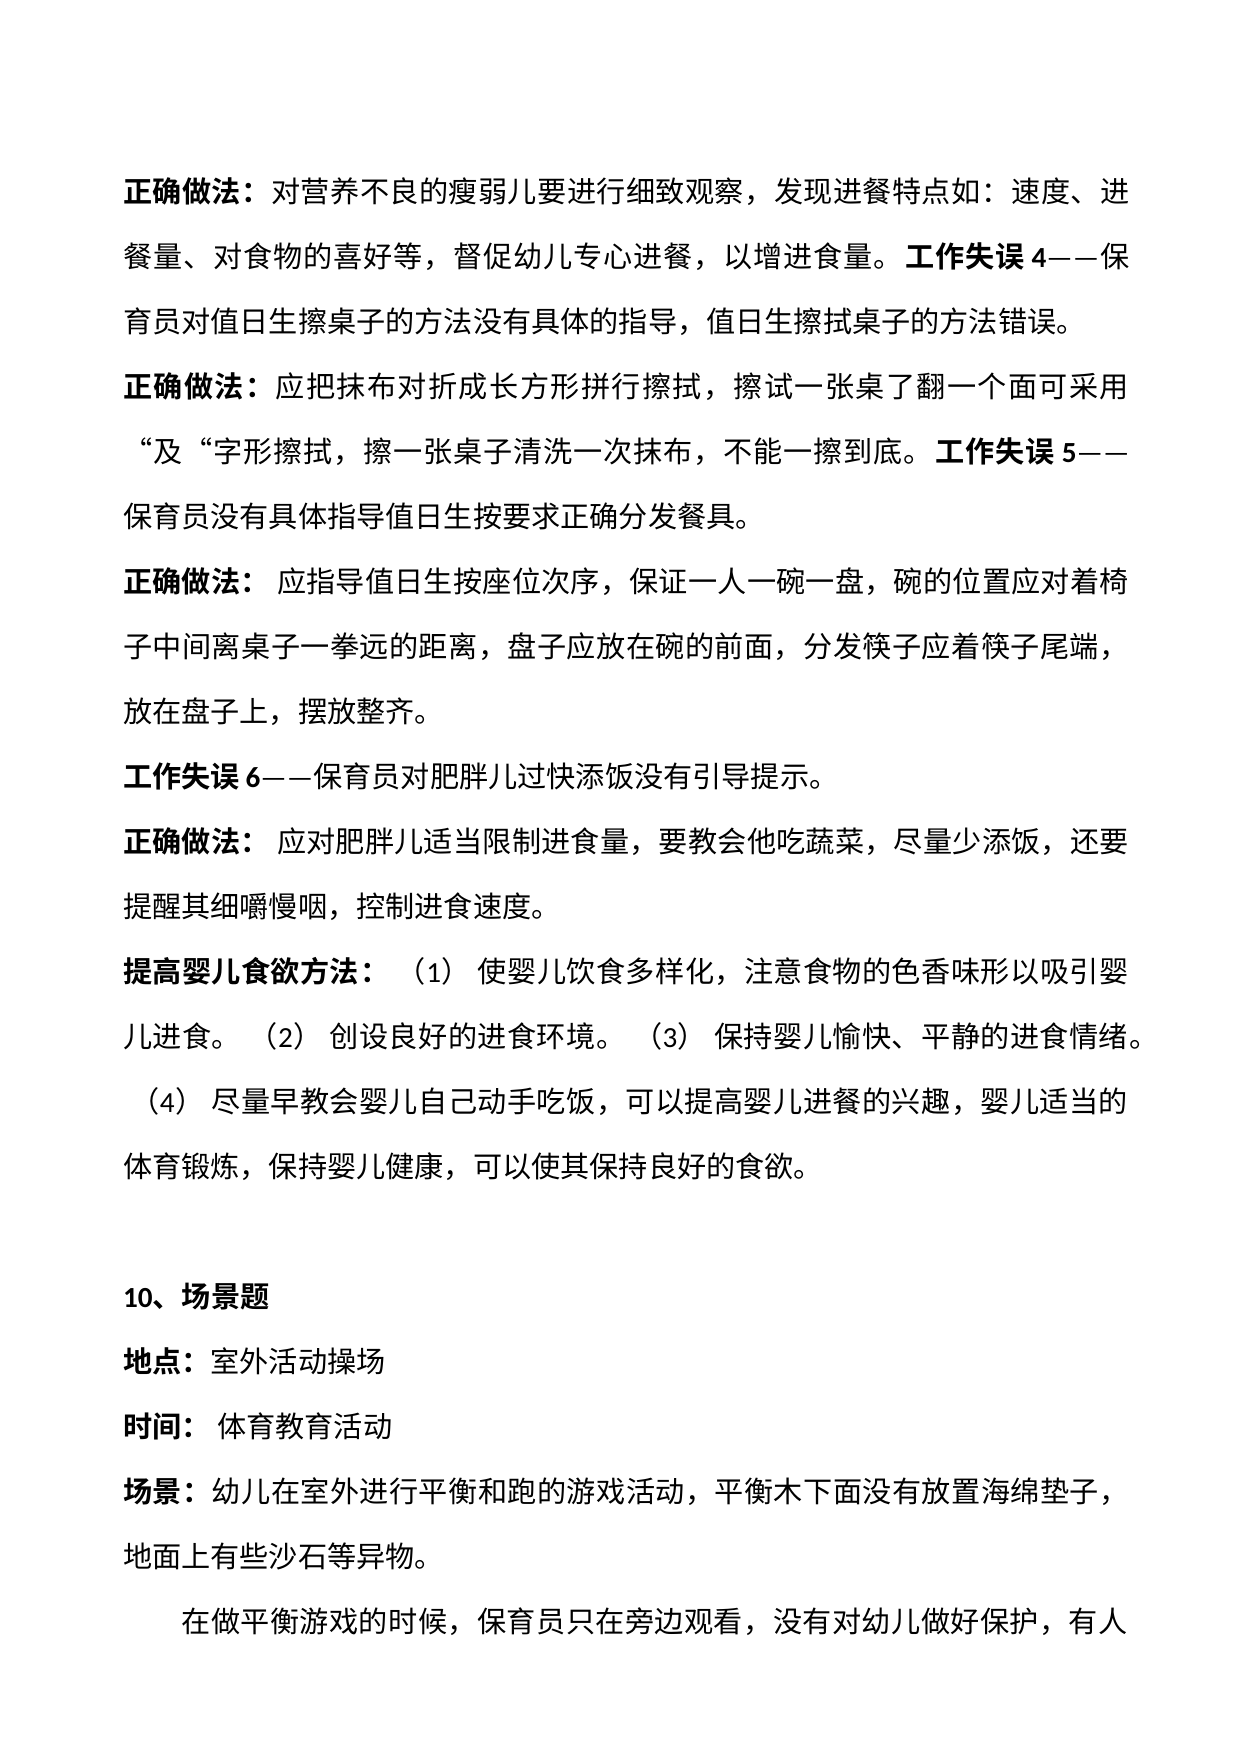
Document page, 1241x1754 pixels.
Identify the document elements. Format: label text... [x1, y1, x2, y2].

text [123, 1588, 1129, 1653]
text 场景：幼儿在室外进行平衡和跑的游戏活动，平衡木下面没有放置海绵垫子，地面上有些沙石等异物。 [123, 1458, 1129, 1588]
text 地点：室外活动操场 [123, 1328, 1129, 1393]
text 时间： 体育教育活动 [123, 1393, 1129, 1458]
text 正确做法：应把抹布对折成长方形拼行擦拭，擦试一张桌了翻一个面可采用“及“字形擦拭，擦一张桌子清洗一次抹布，不能一擦到底。工作失误5——保育员没有具体指导值日生按要求正确分发餐具。 [123, 353, 1129, 548]
text 正确做法： 应对肥胖儿适当限制进食量，要教会他吃蔬菜，尽量少添饭，还要提醒其细嚼慢咽，控制进食速度。 [123, 808, 1129, 938]
text 10、场景题 [123, 1263, 1129, 1328]
text 正确做法：对营养不良的瘦弱儿要进行细致观察，发现进餐特点如：速度、进餐量、对食物的喜好等，督促幼儿专心进餐，以增进食量。工作失误4——保育员对值日生擦桌子的方法没有具体的指导，值日生擦拭桌子的方法错误。 [123, 158, 1129, 353]
text 正确做法： 应指导值日生按座位次序，保证一人一碗一盘，碗的位置应对着椅子中间离桌子一拳远的距离，盘子应放在碗的前面，分发筷子应着筷子尾端，放在盘子上，摆放整齐。 [123, 548, 1129, 743]
text 工作失误6——保育员对肥胖儿过快添饭没有引导提示。 [123, 743, 1129, 808]
text 提高婴儿食欲方法： （1） 使婴儿饮食多样化，注意食物的色香味形以吸引婴儿进食。 （2） 创设良好的进食环境。 （3） 保持婴儿愉快、平静的进食情绪。 （4） 尽量早教会婴儿自己动手吃饭，可以提高婴儿进餐的兴趣，婴儿适当的体育锻炼，保持婴儿健康，可以使其保持良好的食欲。 [123, 938, 1129, 1198]
